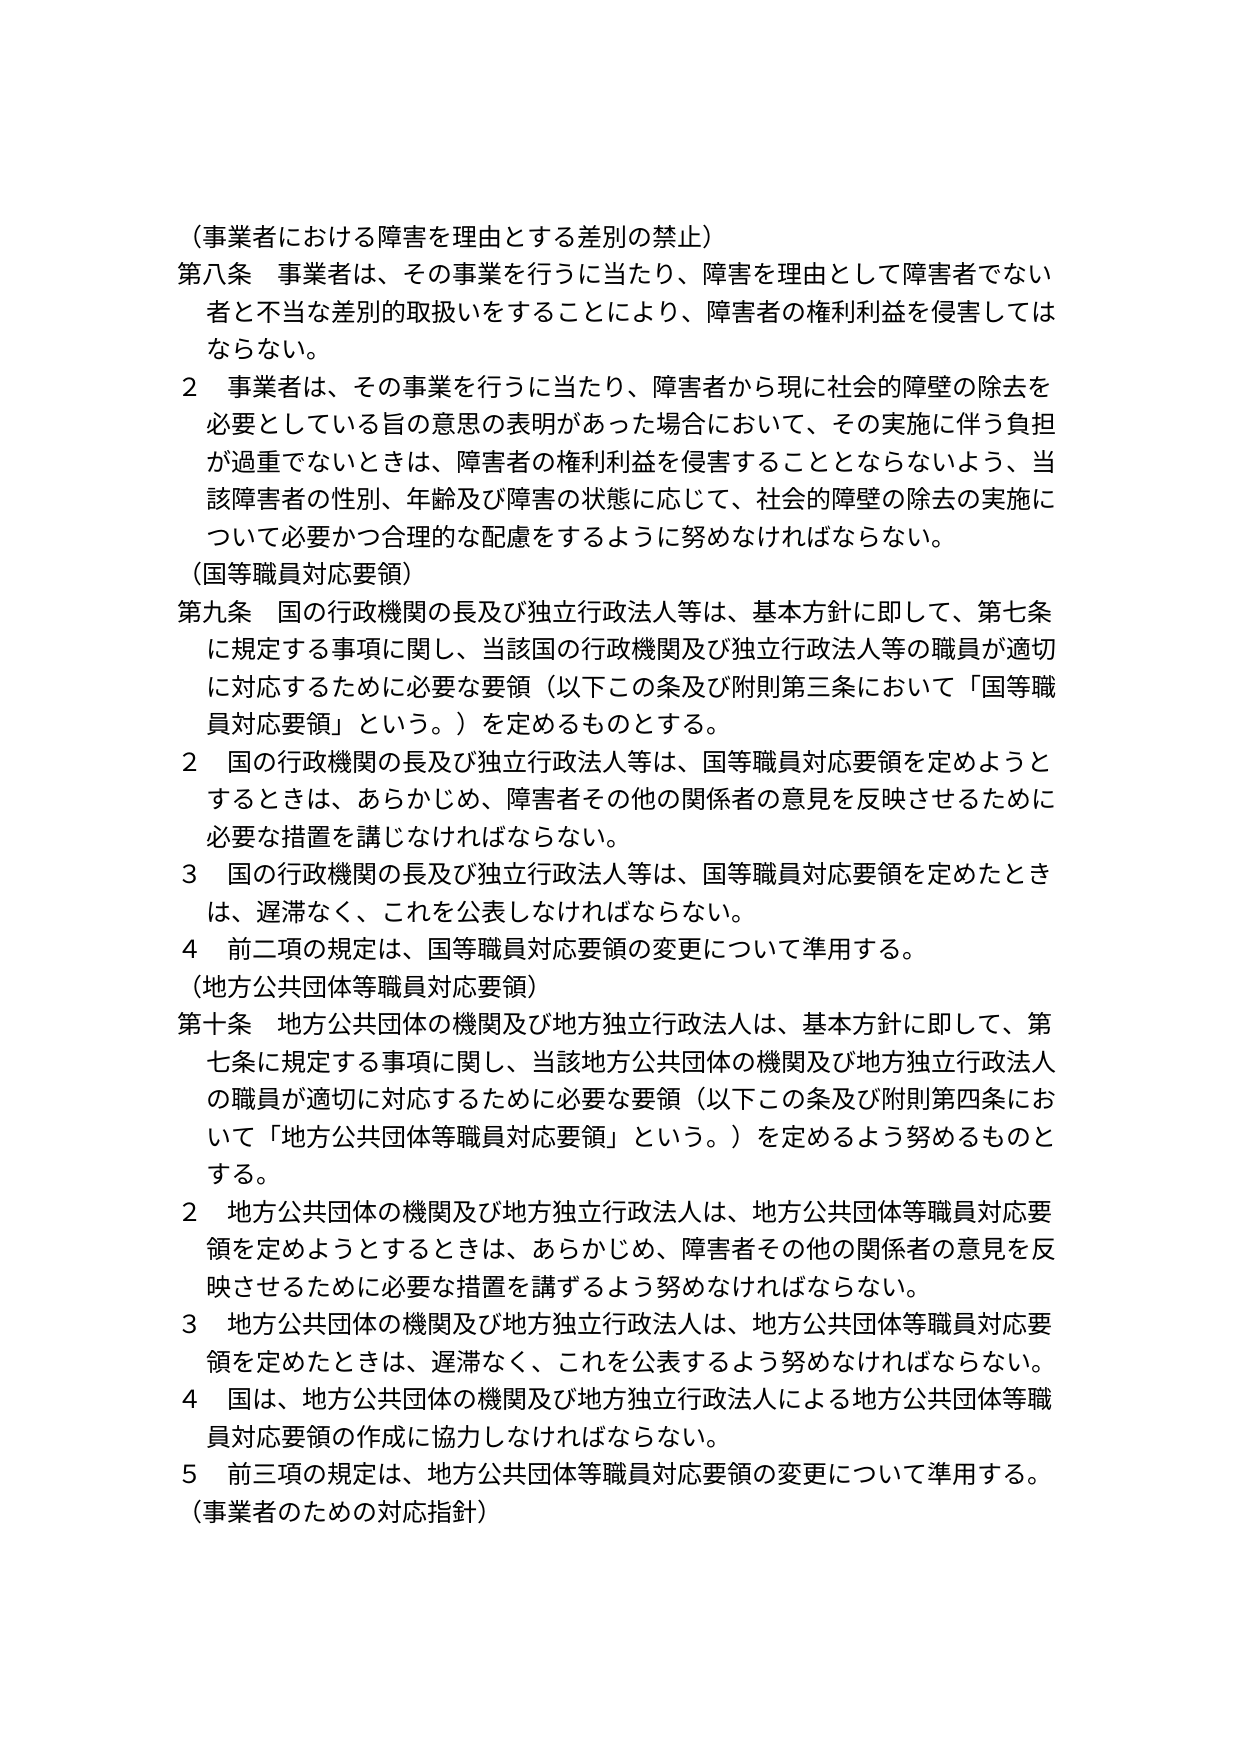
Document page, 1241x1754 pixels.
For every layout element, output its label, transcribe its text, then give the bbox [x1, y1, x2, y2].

text ３ 地方公共団体の機関及び地方独立行政法人は、地方公共団体等職員対応要領を定めたときは、遅滞なく、これを公表するよう努めなければならない。 [177, 1304, 1063, 1379]
text ２ 国の行政機関の長及び独立行政法人等は、国等職員対応要領を定めようとするときは、あらかじめ、障害者その他の関係者の意見を反映させるために必要な措置を講じなければならない。 [177, 742, 1063, 854]
text ５ 前三項の規定は、地方公共団体等職員対応要領の変更について準用する。 [177, 1454, 1063, 1492]
text （事業者のための対応指針） [177, 1492, 1063, 1529]
text ３ 国の行政機関の長及び独立行政法人等は、国等職員対応要領を定めたときは、遅滞なく、これを公表しなければならない。 [177, 854, 1063, 929]
text 第十条 地方公共団体の機関及び地方独立行政法人は、基本方針に即して、第七条に規定する事項に関し、当該地方公共団体の機関及び地方独立行政法人の職員が適切に対応するために必要な要領（以下この条及び附則第四条において「地方公共団体等職員対応要領」という。）を定めるよう努めるものとする。 [177, 1004, 1063, 1192]
text ４ 国は、地方公共団体の機関及び地方独立行政法人による地方公共団体等職員対応要領の作成に協力しなければならない。 [177, 1379, 1063, 1454]
text 第八条 事業者は、その事業を行うに当たり、障害を理由として障害者でない者と不当な差別的取扱いをすることにより、障害者の権利利益を侵害してはならない。 [177, 254, 1063, 367]
text 第九条 国の行政機関の長及び独立行政法人等は、基本方針に即して、第七条に規定する事項に関し、当該国の行政機関及び独立行政法人等の職員が適切に対応するために必要な要領（以下この条及び附則第三条において「国等職員対応要領」という。）を定めるものとする。 [177, 592, 1063, 742]
text ２ 地方公共団体の機関及び地方独立行政法人は、地方公共団体等職員対応要領を定めようとするときは、あらかじめ、障害者その他の関係者の意見を反映させるために必要な措置を講ずるよう努めなければならない。 [177, 1192, 1063, 1304]
text （国等職員対応要領） [177, 554, 1063, 592]
text ２ 事業者は、その事業を行うに当たり、障害者から現に社会的障壁の除去を必要としている旨の意思の表明があった場合において、その実施に伴う負担が過重でないときは、障害者の権利利益を侵害することとならないよう、当該障害者の性別、年齢及び障害の状態に応じて、社会的障壁の除去の実施について必要かつ合理的な配慮をするように努めなければならない。 [177, 367, 1063, 554]
text ４ 前二項の規定は、国等職員対応要領の変更について準用する。 [177, 929, 1063, 967]
text （地方公共団体等職員対応要領） [177, 967, 1063, 1004]
text （事業者における障害を理由とする差別の禁止） [177, 217, 1063, 254]
